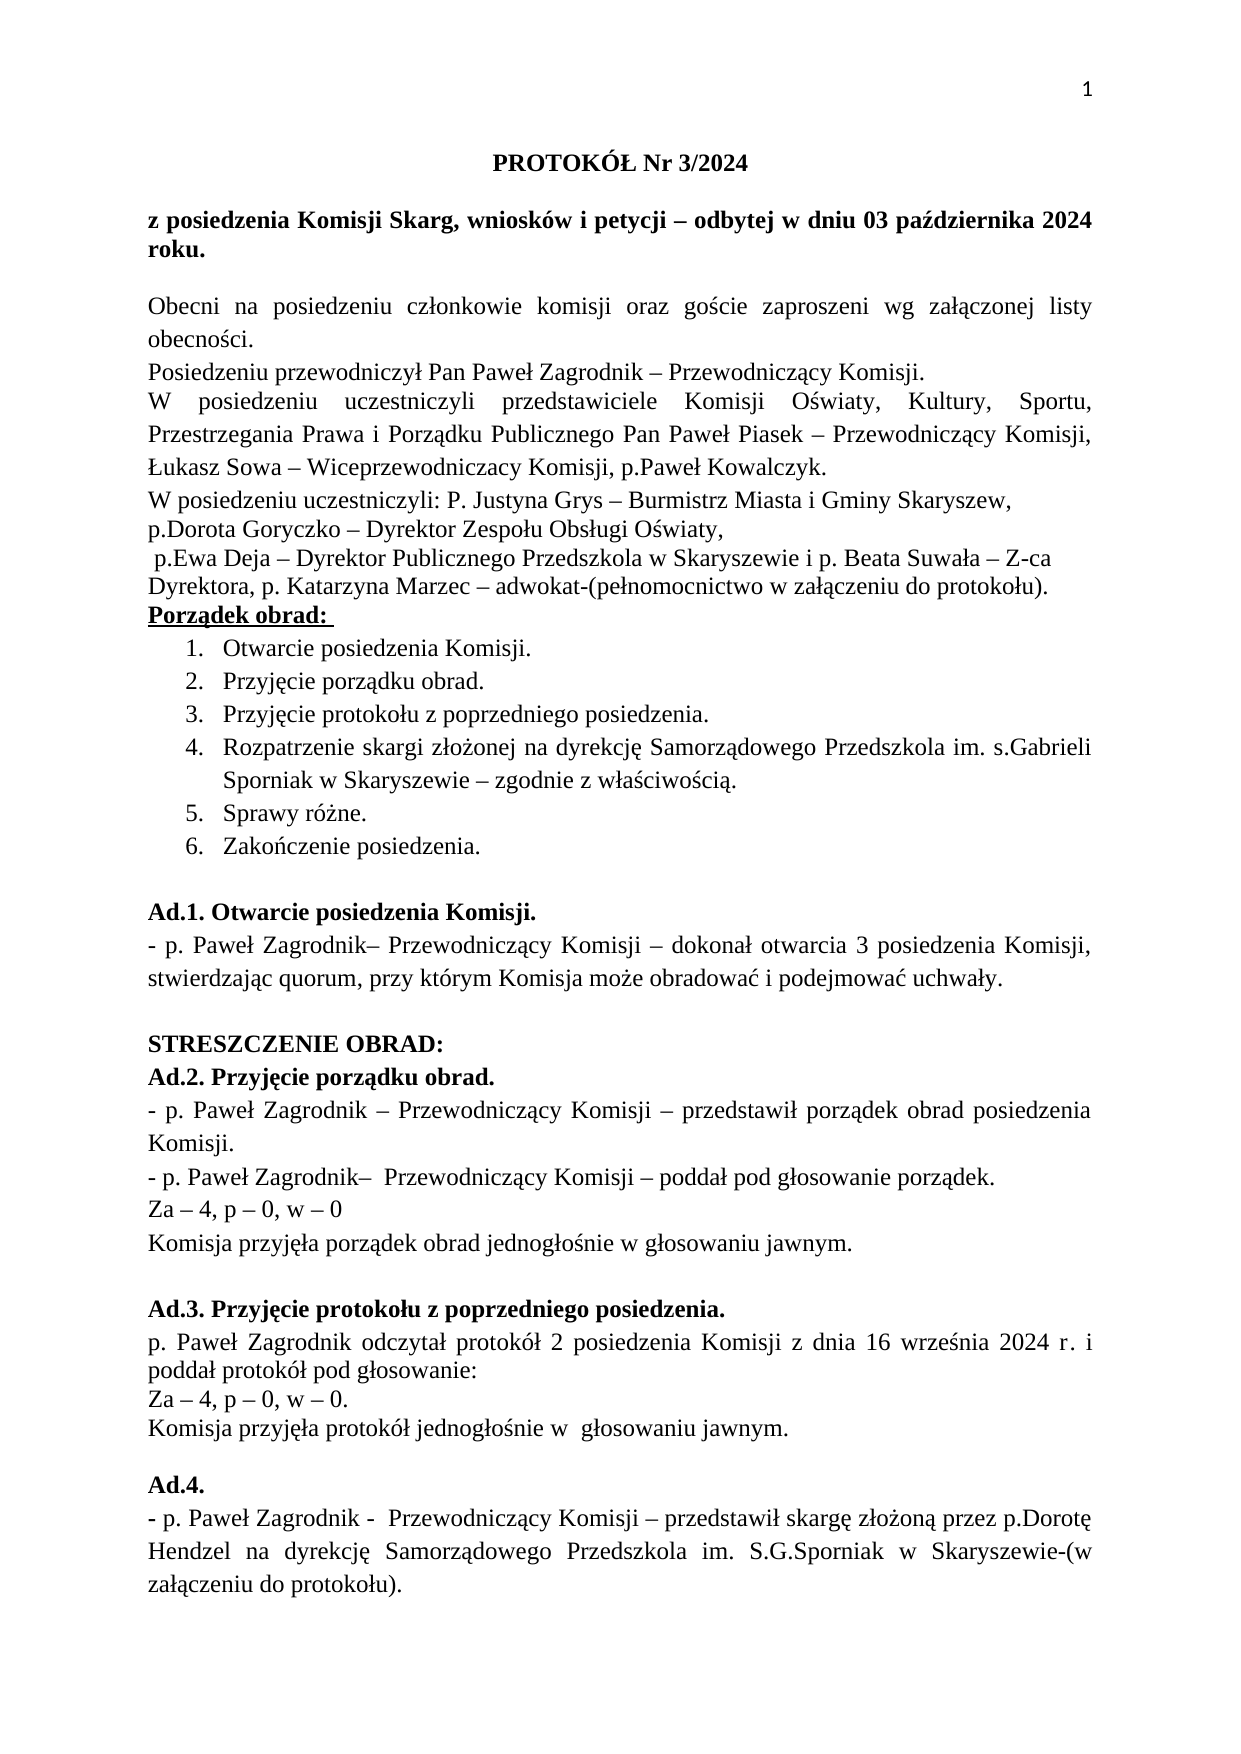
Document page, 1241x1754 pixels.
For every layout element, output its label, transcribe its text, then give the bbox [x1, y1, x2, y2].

list Sprawy różne. [185, 798, 1093, 827]
text Za – 4, p – 0, w – 0 [148, 1194, 1093, 1223]
text Porządek obrad: [148, 600, 1093, 629]
text Komisja przyjęła protokół jednogłośnie w głosowaniu jawnym. [148, 1413, 1093, 1442]
text Obecni na posiedzeniu członkowie komisji oraz goście zaproszeni wg załączonej listy obecności. [148, 291, 1093, 353]
text Posiedzeniu przewodniczył Pan Paweł Zagrodnik – Przewodniczący Komisji. [148, 357, 1093, 386]
list Zakończenie posiedzenia. [185, 831, 1093, 860]
text p.Ewa Deja – Dyrektor Publicznego Przedszkola w Skaryszewie i p. Beata Suwała – Z-ca Dyrektora, p. Katarzyna Marzec – adwokat-(pełnomocnictwo w załączeniu do protokołu). [148, 543, 1093, 600]
text Ad.4. [148, 1470, 1093, 1498]
text - p. Paweł Zagrodnik - Przewodniczący Komisji – przedstawił skargę złożoną przez p.Dorotę Hendzel na dyrekcję Samorządowego Przedszkola im. S.G.Sporniak w Skaryszewie-(w załączeniu do protokołu). [148, 1503, 1093, 1597]
list Rozpatrzenie skargi złożonej na dyrekcję Samorządowego Przedszkola im. s.Gabrieli Sporniak w Skaryszewie – zgodnie z właściwością. [185, 732, 1093, 794]
list Przyjęcie protokołu z poprzedniego posiedzenia. [185, 699, 1093, 728]
text - p. Paweł Zagrodnik– Przewodniczący Komisji – dokonał otwarcia 3 posiedzenia Komisji, stwierdzając quorum, przy którym Komisja może obradować i podejmować uchwały. [148, 930, 1093, 992]
text Ad.3. Przyjęcie protokołu z poprzedniego posiedzenia. [148, 1294, 1093, 1322]
text Ad.1. Otwarcie posiedzenia Komisji. [148, 897, 1093, 926]
text p. Paweł Zagrodnik odczytał protokół 2 posiedzenia Komisji z dnia 16 września 2024 r. i poddał protokół pod głosowanie: [148, 1327, 1093, 1384]
text Za – 4, p – 0, w – 0. [148, 1384, 1093, 1413]
text W posiedzeniu uczestniczyli: P. Justyna Grys – Burmistrz Miasta i Gminy Skaryszew, p.Dorota Goryczko – Dyrektor Zespołu Obsługi Oświaty, [148, 485, 1093, 543]
list Otwarcie posiedzenia Komisji. [185, 633, 1093, 662]
text STRESZCZENIE OBRAD: [148, 1029, 1093, 1058]
text W posiedzeniu uczestniczyli przedstawiciele Komisji Oświaty, Kultury, Sportu, Przestrzegania Prawa i Porządku Publicznego Pan Paweł Piasek – Przewodniczący Komisji, Łukasz Sowa – Wiceprzewodniczacy Komisji, p.Paweł Kowalczyk. [148, 386, 1093, 481]
list Przyjęcie porządku obrad. [185, 666, 1093, 695]
text - p. Paweł Zagrodnik– Przewodniczący Komisji – poddał pod głosowanie porządek. [148, 1162, 1093, 1190]
text z posiedzenia Komisji Skarg, wniosków i petycji – odbytej w dniu 03 października 2024 roku. [148, 205, 1093, 263]
text PROTOKÓŁ Nr 3/2024 [148, 148, 1093, 176]
text Ad.2. Przyjęcie porządku obrad. [148, 1062, 1093, 1091]
text Komisja przyjęła porządek obrad jednogłośnie w głosowaniu jawnym. [148, 1228, 1093, 1256]
text - p. Paweł Zagrodnik – Przewodniczący Komisji – przedstawił porządek obrad posiedzenia Komisji. [148, 1096, 1093, 1157]
